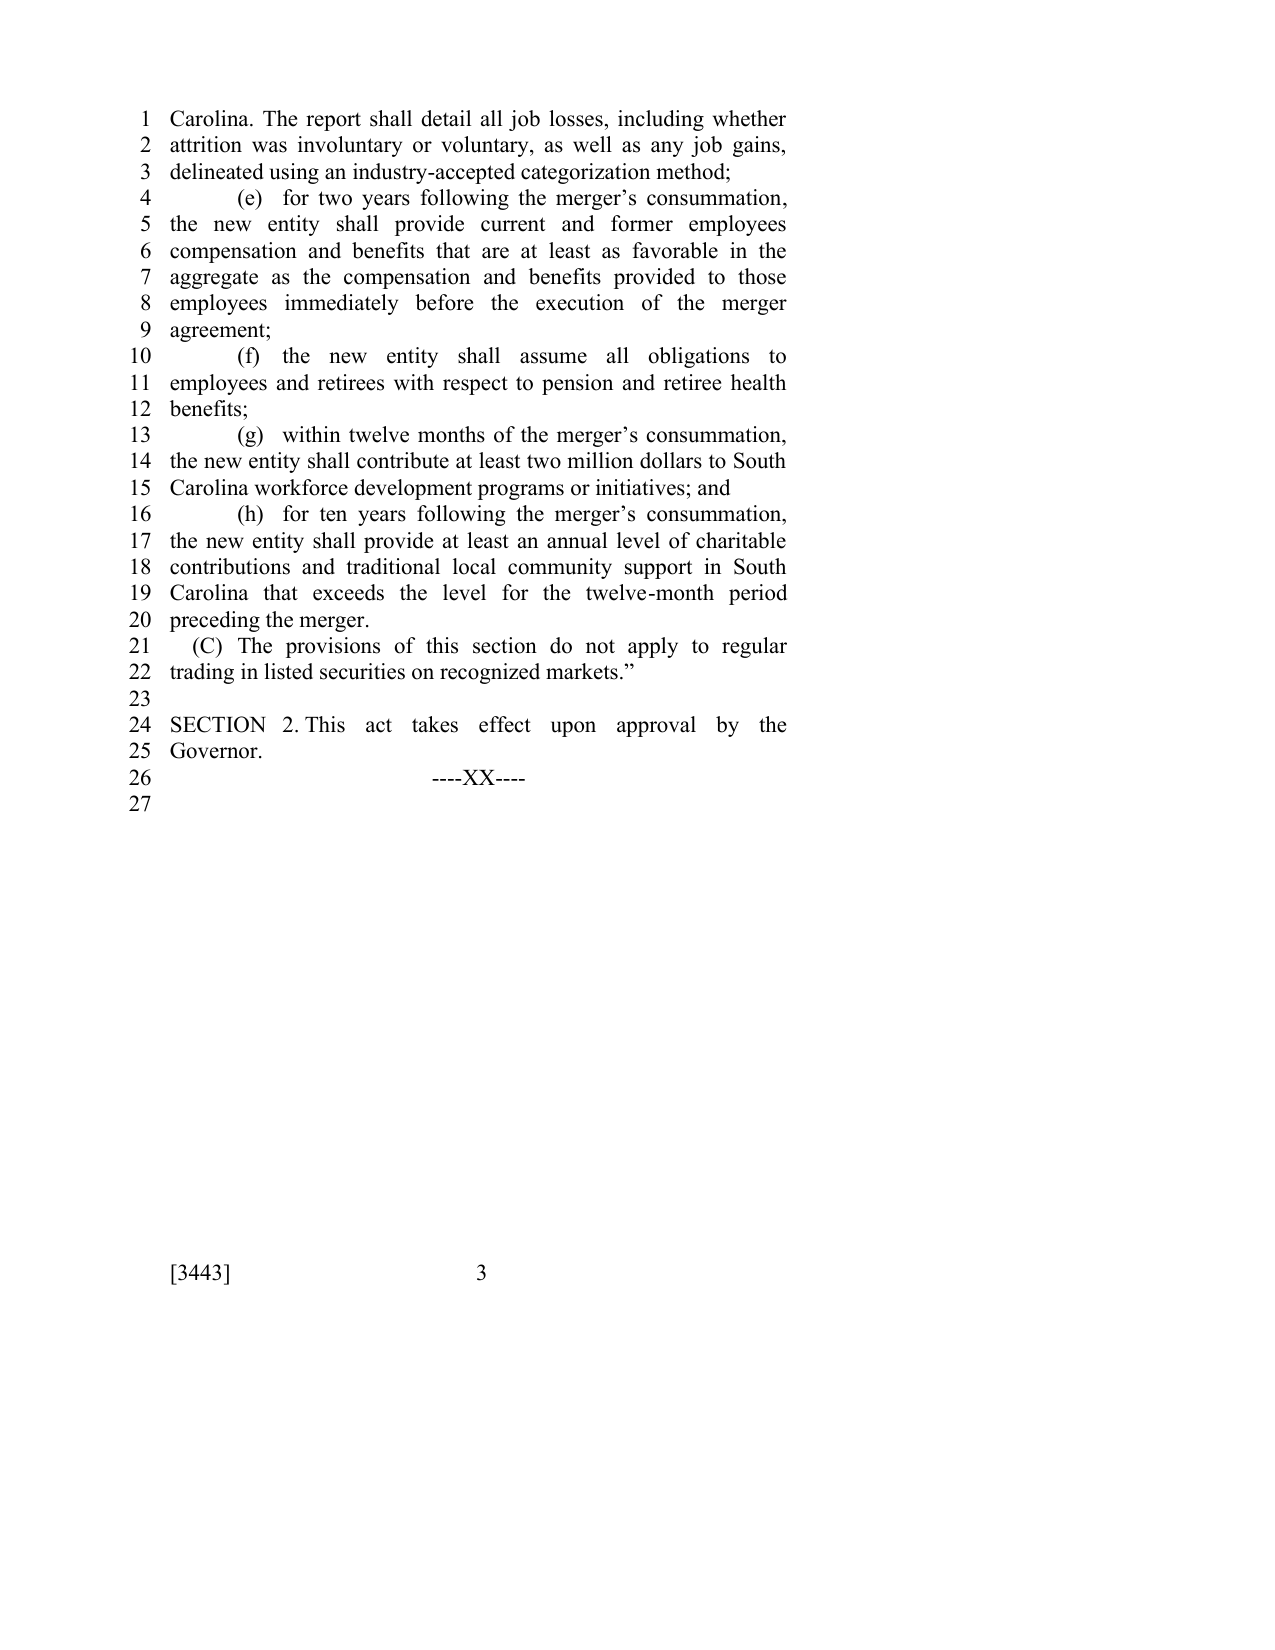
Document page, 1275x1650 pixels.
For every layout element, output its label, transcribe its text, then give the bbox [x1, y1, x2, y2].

text ----XX---- [169, 764, 787, 790]
text (f) the new entity shall assume all obligations to employees and retirees with respect to pension and retiree health benefits; [169, 342, 787, 421]
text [169, 105, 787, 184]
text (C) The provisions of this section do not apply to regular trading in listed securities on recognized markets.” [169, 632, 787, 685]
text SECTION 2. This act takes effect upon approval by the Governor. [169, 711, 787, 764]
text (g) within twelve months of the merger’s consummation, the new entity shall contribute at least two million dollars to South Carolina workforce development programs or initiatives; and [169, 421, 787, 500]
text (e) for two years following the merger’s consummation, the new entity shall provide current and former employees compensation and benefits that are at least as favorable in the aggregate as the compensation and benefits provided to those employees immediately before the execution of the merger agreement; [169, 184, 787, 342]
text (h) for ten years following the merger’s consummation, the new entity shall provide at least an annual level of charitable contributions and traditional local community support in South Carolina that exceeds the level for the twelve-month period preceding the merger. [169, 500, 787, 632]
